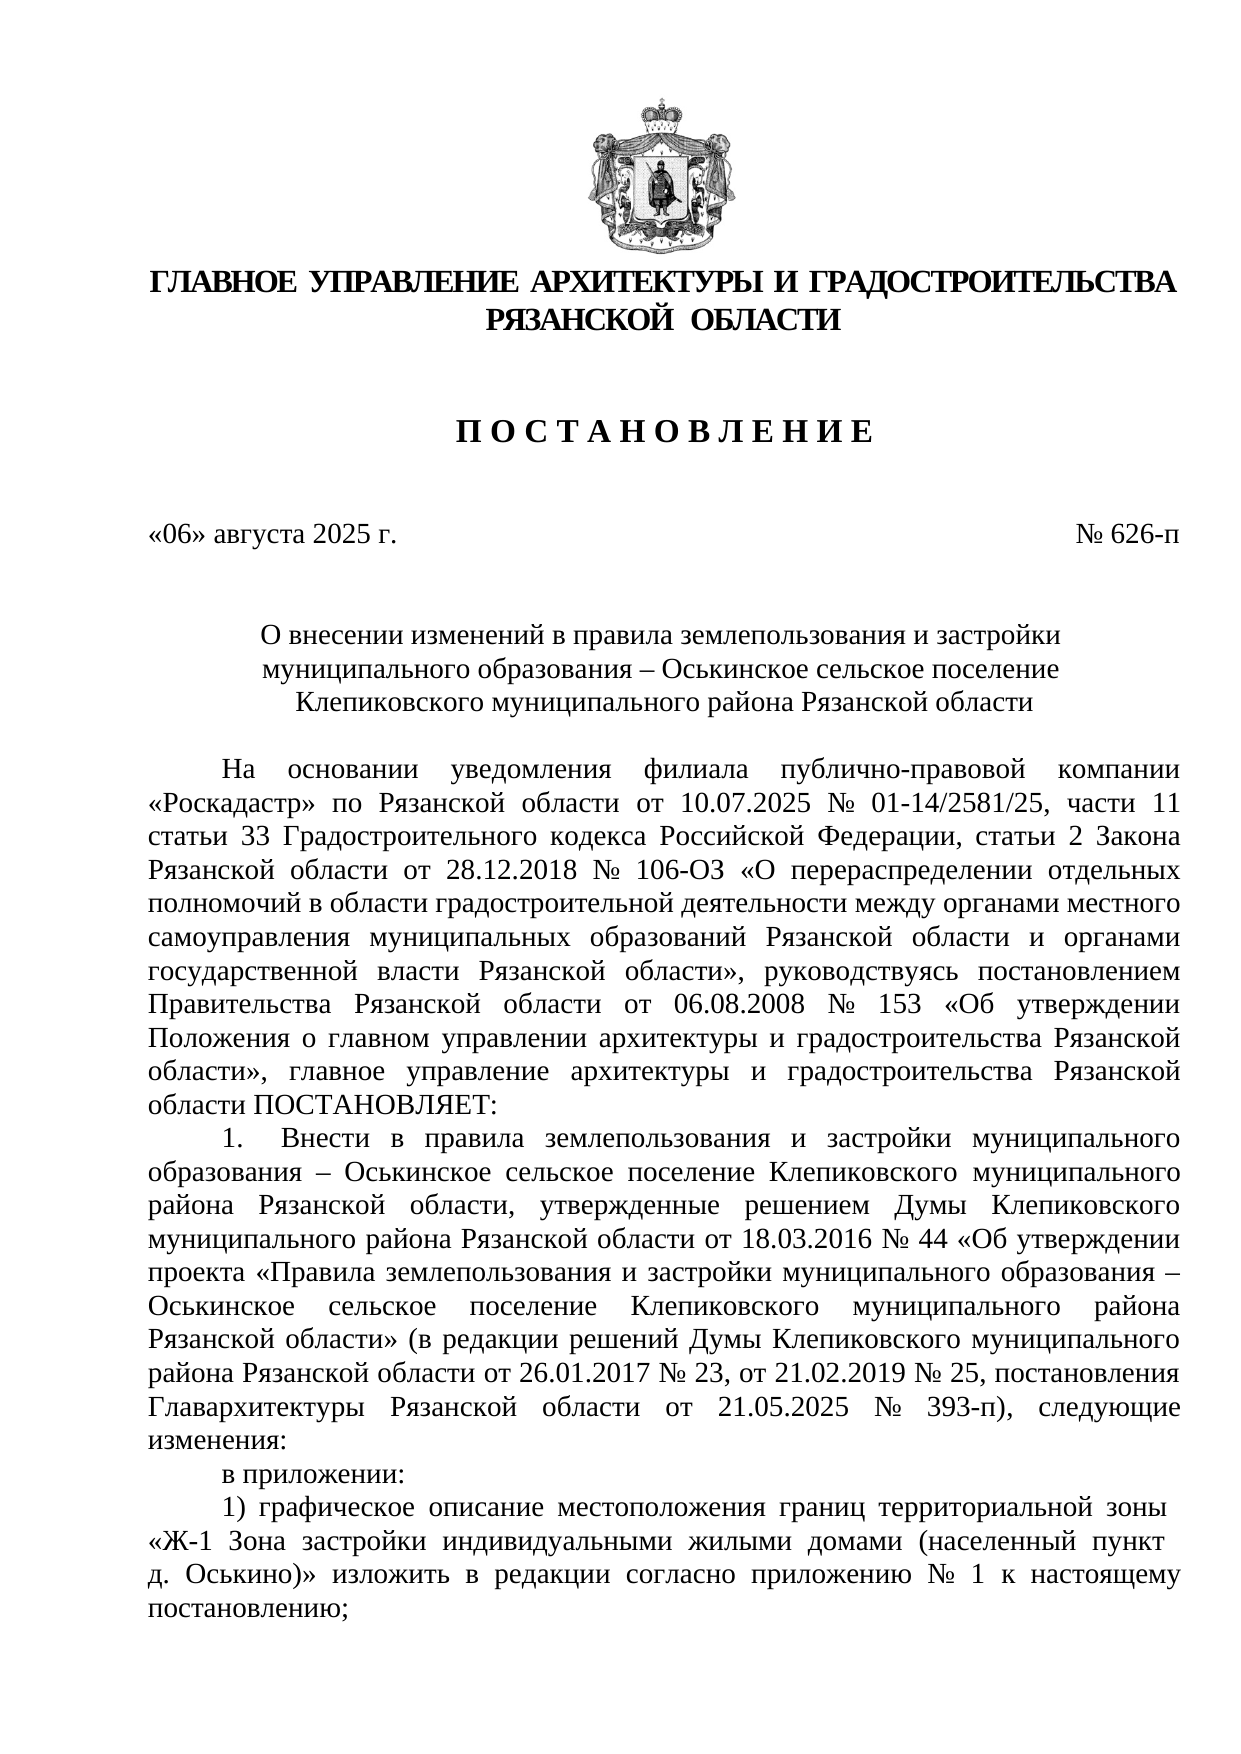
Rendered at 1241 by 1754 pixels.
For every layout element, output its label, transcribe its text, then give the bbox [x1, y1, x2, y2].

list Внести в правила землепользования и застройки муниципального образования – Оськинское сельское поселение Клепиковского муниципального района Рязанской области, утвержденные решением Думы Клепиковского муниципального района Рязанской области от 18.03.2016 № 44 «Об утверждении проекта «Правила землепользования и застройки муниципального образования – Оськинское сельское поселение Клепиковского муниципального района Рязанской области» (в редакции решений Думы Клепиковского муниципального района Рязанской области от 26.01.2017 № 23, от 21.02.2019 № 25, постановления Главархитектуры Рязанской области от 21.05.2025 № 393-п), следующие изменения: [148, 1120, 1181, 1456]
text ГЛАВНОЕ УПРАВЛЕНИЕ АРХИТЕКТУРЫ И ГРАДОСТРОИТЕЛЬСТВА [148, 263, 1181, 300]
list 1) графическое описание местоположения границ территориальной зоны «Ж-1 Зона застройки индивидуальными жилыми домами (населенный пункт д. Оськино)» изложить в редакции согласно приложению № 1 к настоящему постановлению; [148, 1489, 1181, 1623]
text «06» августа 2025 г. № 626-п [148, 517, 1181, 550]
text П О С Т А Н О В Л Е Н И Е [148, 411, 1181, 449]
text в приложении: [221, 1456, 1181, 1489]
text О внесении изменений в правила землепользования и застройки муниципального образования – Оськинское сельское поселение Клепиковского муниципального района Рязанской области [148, 617, 1181, 718]
picture [587, 94, 742, 257]
text РЯЗАНСКОЙ ОБЛАСТИ [148, 300, 1181, 337]
text На основании уведомления филиала публично-правовой компании «Роскадастр» по Рязанской области от 10.07.2025 № 01-14/2581/25, части 11 статьи 33 Градостроительного кодекса Российской Федерации, статьи 2 Закона Рязанской области от 28.12.2018 № 106-ОЗ «О перераспределении отдельных полномочий в области градостроительной деятельности между органами местного самоуправления муниципальных образований Рязанской области и органами государственной власти Рязанской области», руководствуясь постановлением Правительства Рязанской области от 06.08.2008 № 153 «Об утверждении Положения о главном управлении архитектуры и градостроительства Рязанской области», главное управление архитектуры и градостроительства Рязанской области ПОСТАНОВЛЯЕТ: [148, 751, 1181, 1120]
